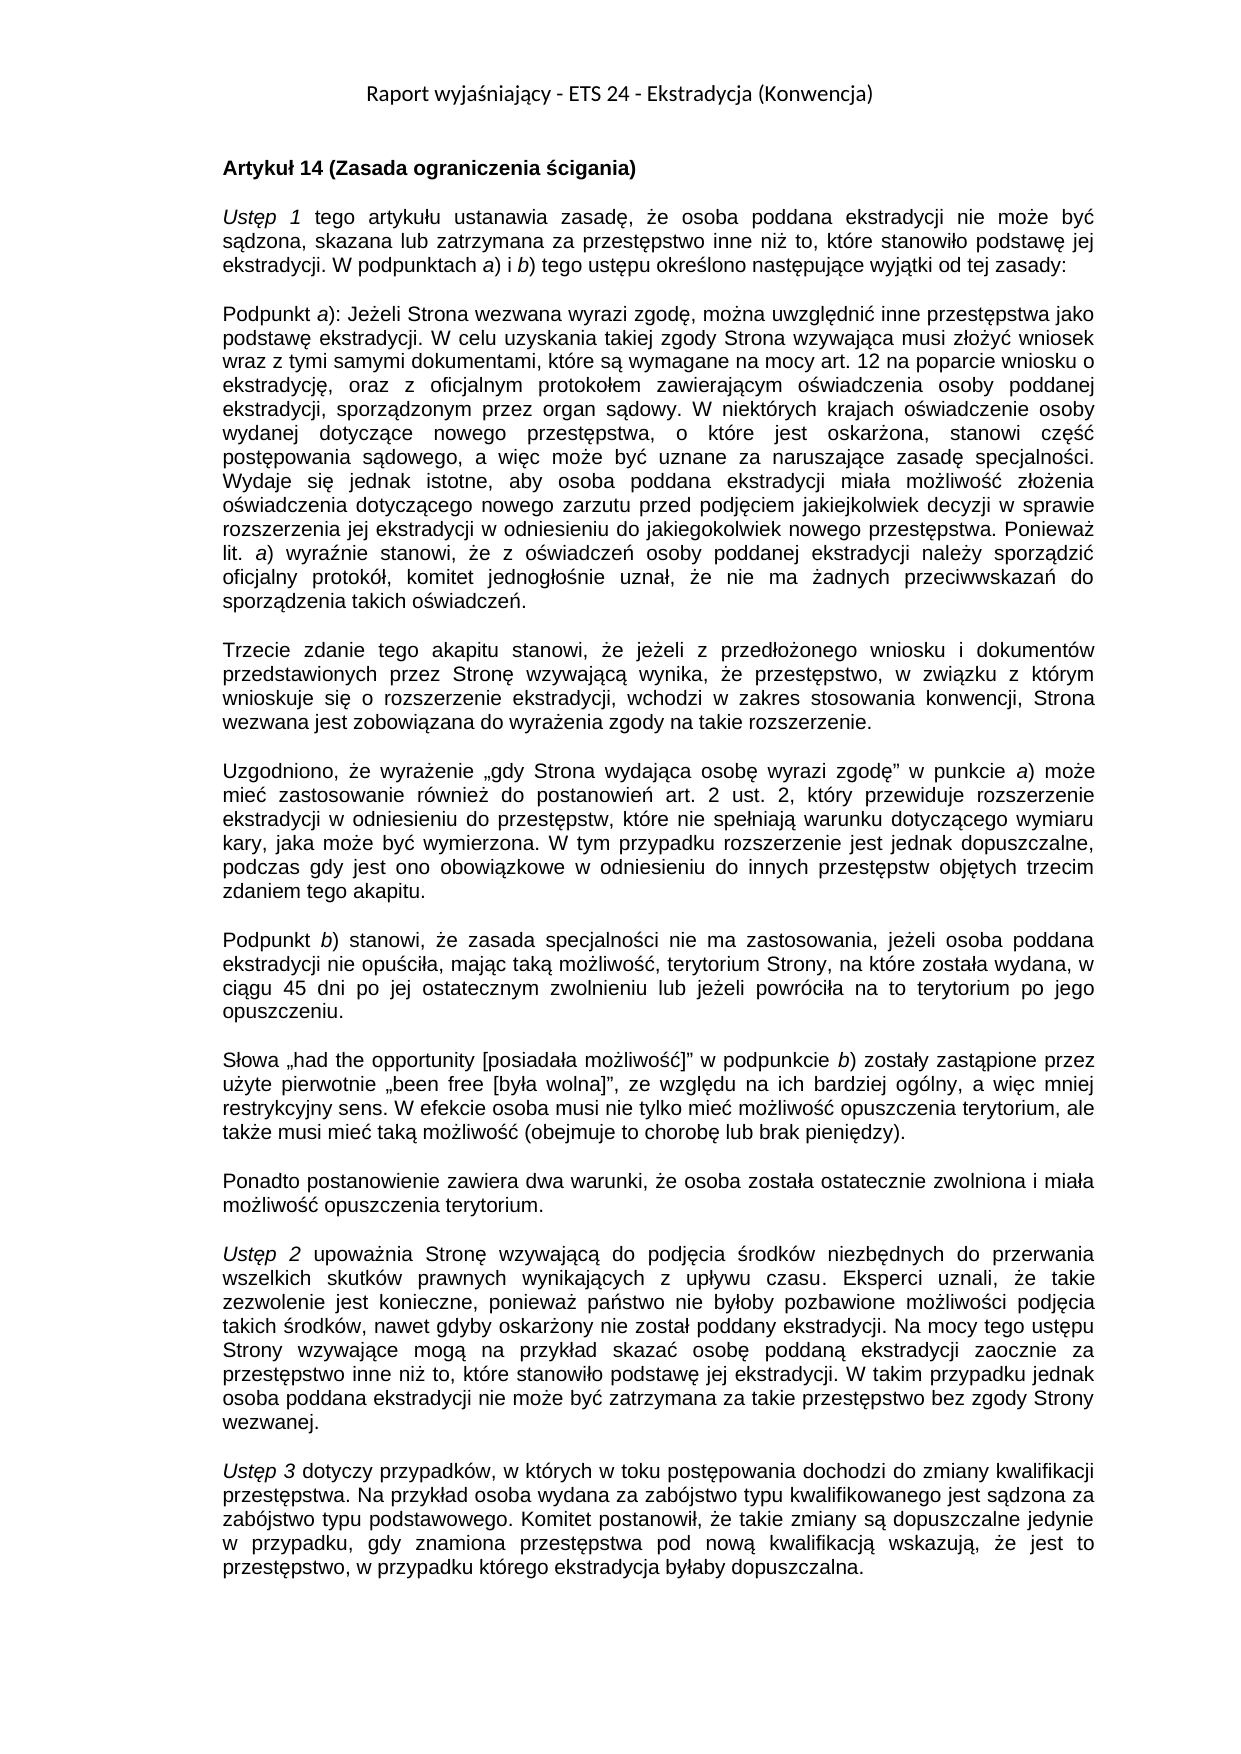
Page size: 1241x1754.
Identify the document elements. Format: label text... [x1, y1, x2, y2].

text Ustęp 1 tego artykułu ustanawia zasadę, że osoba poddana ekstradycji nie może być sądzona, skazana lub zatrzymana za przestępstwo inne niż to, które stanowiło podstawę jej ekstradycji. W podpunktach a) i b) tego ustępu określono następujące wyjątki od tej zasady: [222, 204, 1095, 276]
text Podpunkt b) stanowi, że zasada specjalności nie ma zastosowania, jeżeli osoba poddana ekstradycji nie opuściła, mając taką możliwość, terytorium Strony, na które została wydana, w ciągu 45 dni po jej ostatecznym zwolnieniu lub jeżeli powróciła na to terytorium po jego opuszczeniu. [222, 927, 1095, 1023]
text Ustęp 2 upoważnia Stronę wzywającą do podjęcia środków niezbędnych do przerwania wszelkich skutków prawnych wynikających z upływu czasu. Eksperci uznali, że takie zezwolenie jest konieczne, ponieważ państwo nie byłoby pozbawione możliwości podjęcia takich środków, nawet gdyby oskarżony nie został poddany ekstradycji. Na mocy tego ustępu Strony wzywające mogą na przykład skazać osobę poddaną ekstradycji zaocznie za przestępstwo inne niż to, które stanowiło podstawę jej ekstradycji. W takim przypadku jednak osoba poddana ekstradycji nie może być zatrzymana za takie przestępstwo bez zgody Strony wezwanej. [222, 1242, 1095, 1434]
text Uzgodniono, że wyrażenie „gdy Strona wydająca osobę wyrazi zgodę” w punkcie a) może mieć zastosowanie również do postanowień art. 2 ust. 2, który przewiduje rozszerzenie ekstradycji w odniesieniu do przestępstw, które nie spełniają warunku dotyczącego wymiaru kary, jaka może być wymierzona. W tym przypadku rozszerzenie jest jednak dopuszczalne, podczas gdy jest ono obowiązkowe w odniesieniu do innych przestępstw objętych trzecim zdaniem tego akapitu. [222, 759, 1095, 902]
text Ustęp 3 dotyczy przypadków, w których w toku postępowania dochodzi do zmiany kwalifikacji przestępstwa. Na przykład osoba wydana za zabójstwo typu kwalifikowanego jest sądzona za zabójstwo typu podstawowego. Komitet postanowił, że takie zmiany są dopuszczalne jedynie w przypadku, gdy znamiona przestępstwa pod nową kwalifikacją wskazują, że jest to przestępstwo, w przypadku którego ekstradycja byłaby dopuszczalna. [222, 1459, 1095, 1578]
text Ponadto postanowienie zawiera dwa warunki, że osoba została ostatecznie zwolniona i miała możliwość opuszczenia terytorium. [222, 1169, 1095, 1217]
text Podpunkt a): Jeżeli Strona wezwana wyrazi zgodę, można uwzględnić inne przestępstwa jako podstawę ekstradycji. W celu uzyskania takiej zgody Strona wzywająca musi złożyć wniosek wraz z tymi samymi dokumentami, które są wymagane na mocy art. 12 na poparcie wniosku o ekstradycję, oraz z oficjalnym protokołem zawierającym oświadczenia osoby poddanej ekstradycji, sporządzonym przez organ sądowy. W niektórych krajach oświadczenie osoby wydanej dotyczące nowego przestępstwa, o które jest oskarżona, stanowi część postępowania sądowego, a więc może być uznane za naruszające zasadę specjalności. Wydaje się jednak istotne, aby osoba poddana ekstradycji miała możliwość złożenia oświadczenia dotyczącego nowego zarzutu przed podjęciem jakiejkolwiek decyzji w sprawie rozszerzenia jej ekstradycji w odniesieniu do jakiegokolwiek nowego przestępstwa. Ponieważ lit. a) wyraźnie stanowi, że z oświadczeń osoby poddanej ekstradycji należy sporządzić oficjalny protokół, komitet jednogłośnie uznał, że nie ma żadnych przeciwwskazań do sporządzenia takich oświadczeń. [222, 301, 1095, 613]
text Trzecie zdanie tego akapitu stanowi, że jeżeli z przedłożonego wniosku i dokumentów przedstawionych przez Stronę wzywającą wynika, że przestępstwo, w związku z którym wnioskuje się o rozszerzenie ekstradycji, wchodzi w zakres stosowania konwencji, Strona wezwana jest zobowiązana do wyrażenia zgody na takie rozszerzenie. [222, 638, 1095, 734]
text Słowa „had the opportunity [posiadała możliwość]” w podpunkcie b) zostały zastąpione przez użyte pierwotnie „been free [była wolna]”, ze względu na ich bardziej ogólny, a więc mniej restrykcyjny sens. W efekcie osoba musi nie tylko mieć możliwość opuszczenia terytorium, ale także musi mieć taką możliwość (obejmuje to chorobę lub brak pieniędzy). [222, 1048, 1095, 1144]
text Artykuł 14 (Zasada ograniczenia ścigania) [147, 156, 1095, 179]
